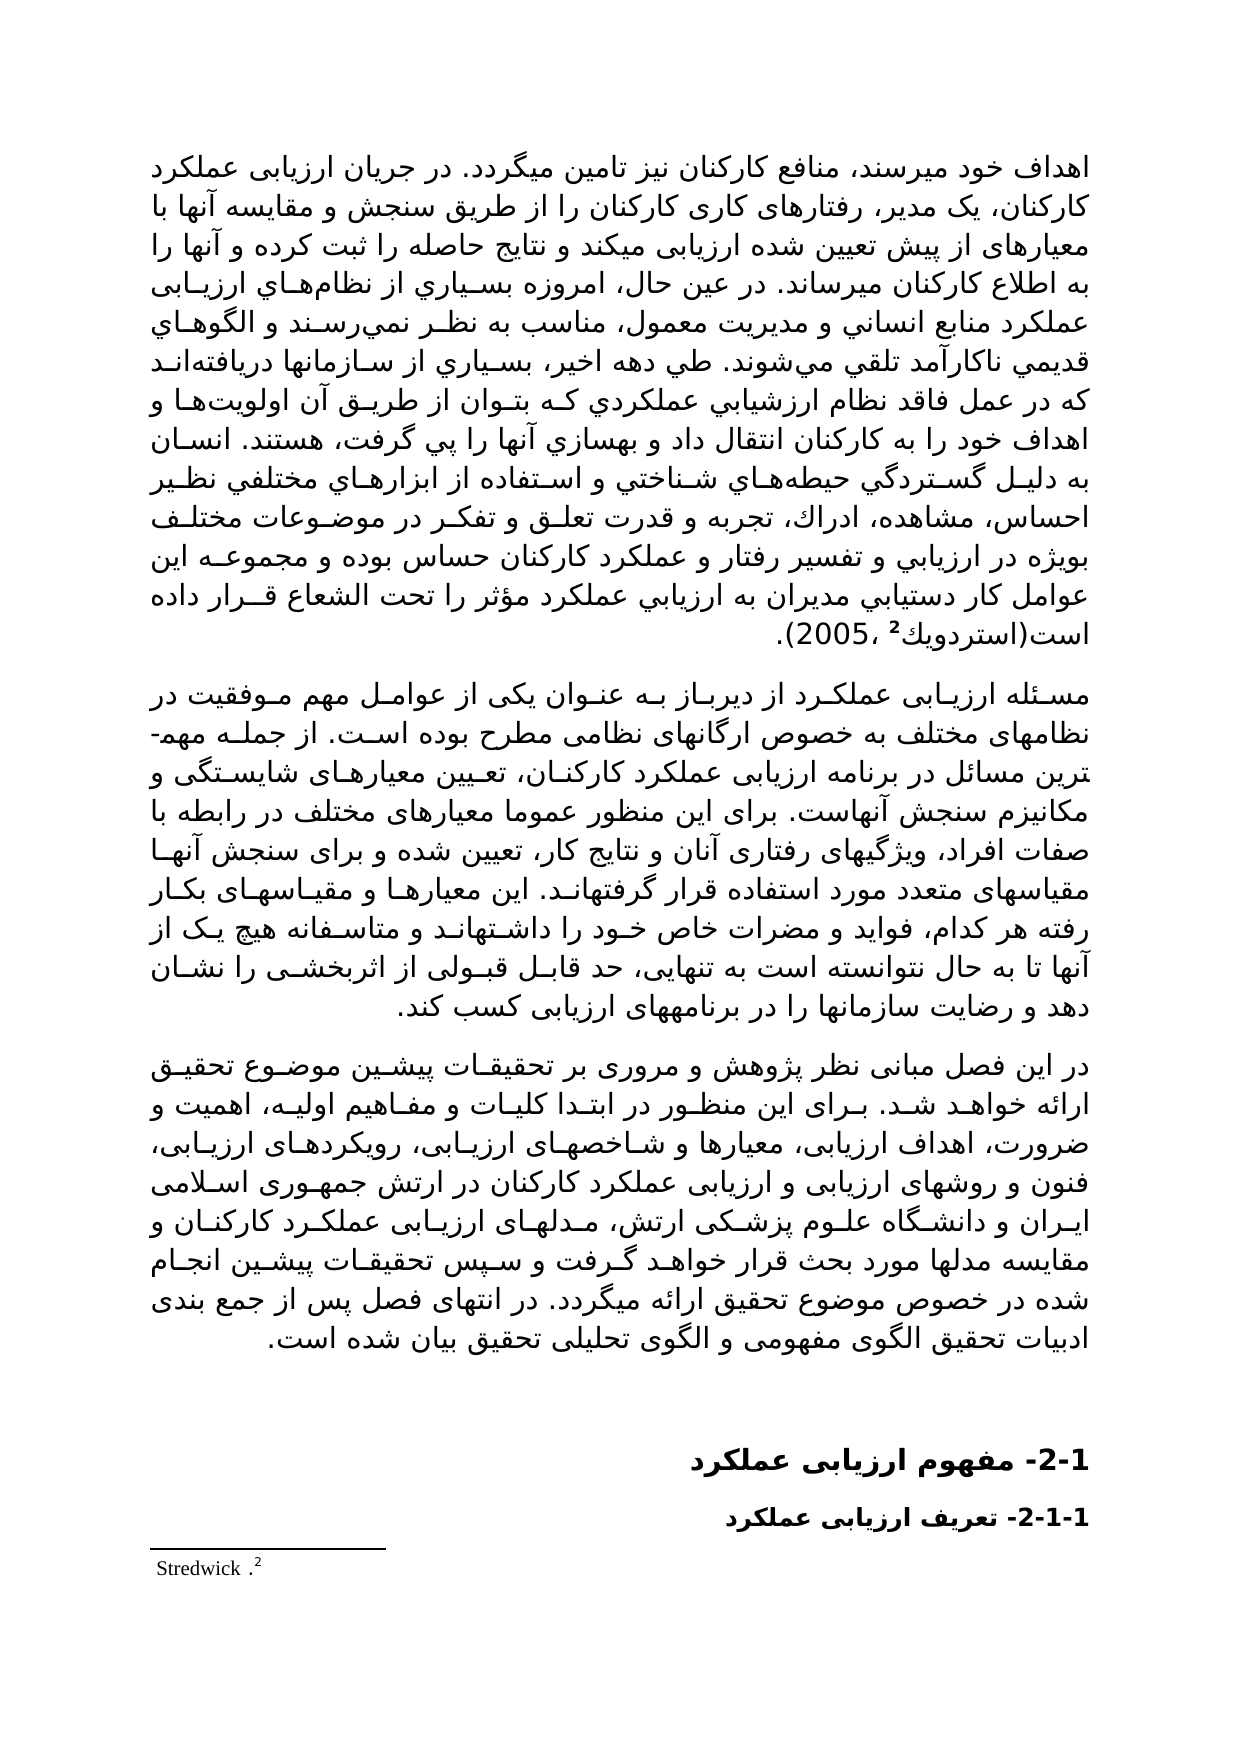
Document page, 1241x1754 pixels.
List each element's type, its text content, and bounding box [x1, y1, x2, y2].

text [150, 150, 1090, 651]
text مسئله ارزیابی عملکرد از دیرباز به عنوان یکی از عوامل مهم موفقیت در نظامهای مختلف به خصوص ارگانهای نظامی مطرح بوده است. از جمله مهمترین مسائل در برنامه ارزیابی عملکرد کارکنان، تعیین معیارهای شایستگی و مکانیزم سنجش آنهاست. برای این منظور عموما معیارهای مختلف در رابطه با صفات افراد، ویژگیهای رفتاری آنان و نتایج کار، تعیین شده و برای سنجش آنها مقیاسهای متعدد مورد استفاده قرار گرفتهاند. این معیارها و مقیاسهای بکار رفته هر کدام، فواید و مضرات خاص خود را داشتهاند و متاسفانه هیچ یک از آنها تا به حال نتوانسته است به تنهایی، حد قابل قبولی از اثربخشی را نشان دهد و رضایت سازمانها را در برنامههای ارزیابی کسب کند. [150, 677, 1090, 1023]
text 2-1- مفهوم ارزیابی عملکرد [150, 1443, 1090, 1477]
text در این فصل مبانی نظر پژوهش و مروری بر تحقیقات پیشین موضوع تحقیق ارائه خواهد شد. برای این منظور در ابتدا کلیات و مفاهیم اولیه، اهمیت و ضرورت، اهداف ارزیابی، معیارها و شاخصهای ارزیابی، رویکردهای ارزیابی، فنون و روشهای ارزیابی و ارزیابی عملکرد کارکنان در ارتش جمهوری اسلامی ایران و دانشگاه علوم پزشکی ارتش، مدلهای ارزیابی عملکرد کارکنان و مقایسه مدلها مورد بحث قرار خواهد گرفت و سپس تحقیقات پیشین انجام شده در خصوص موضوع تحقیق ارائه میگردد. در انتهای فصل پس از جمع بندی ادبیات تحقیق الگوی مفهومی و الگوی تحلیلی تحقیق بیان شده است. [150, 1049, 1090, 1355]
text 2-1-1- تعریف ارزیابی عملکرد [150, 1503, 1090, 1532]
